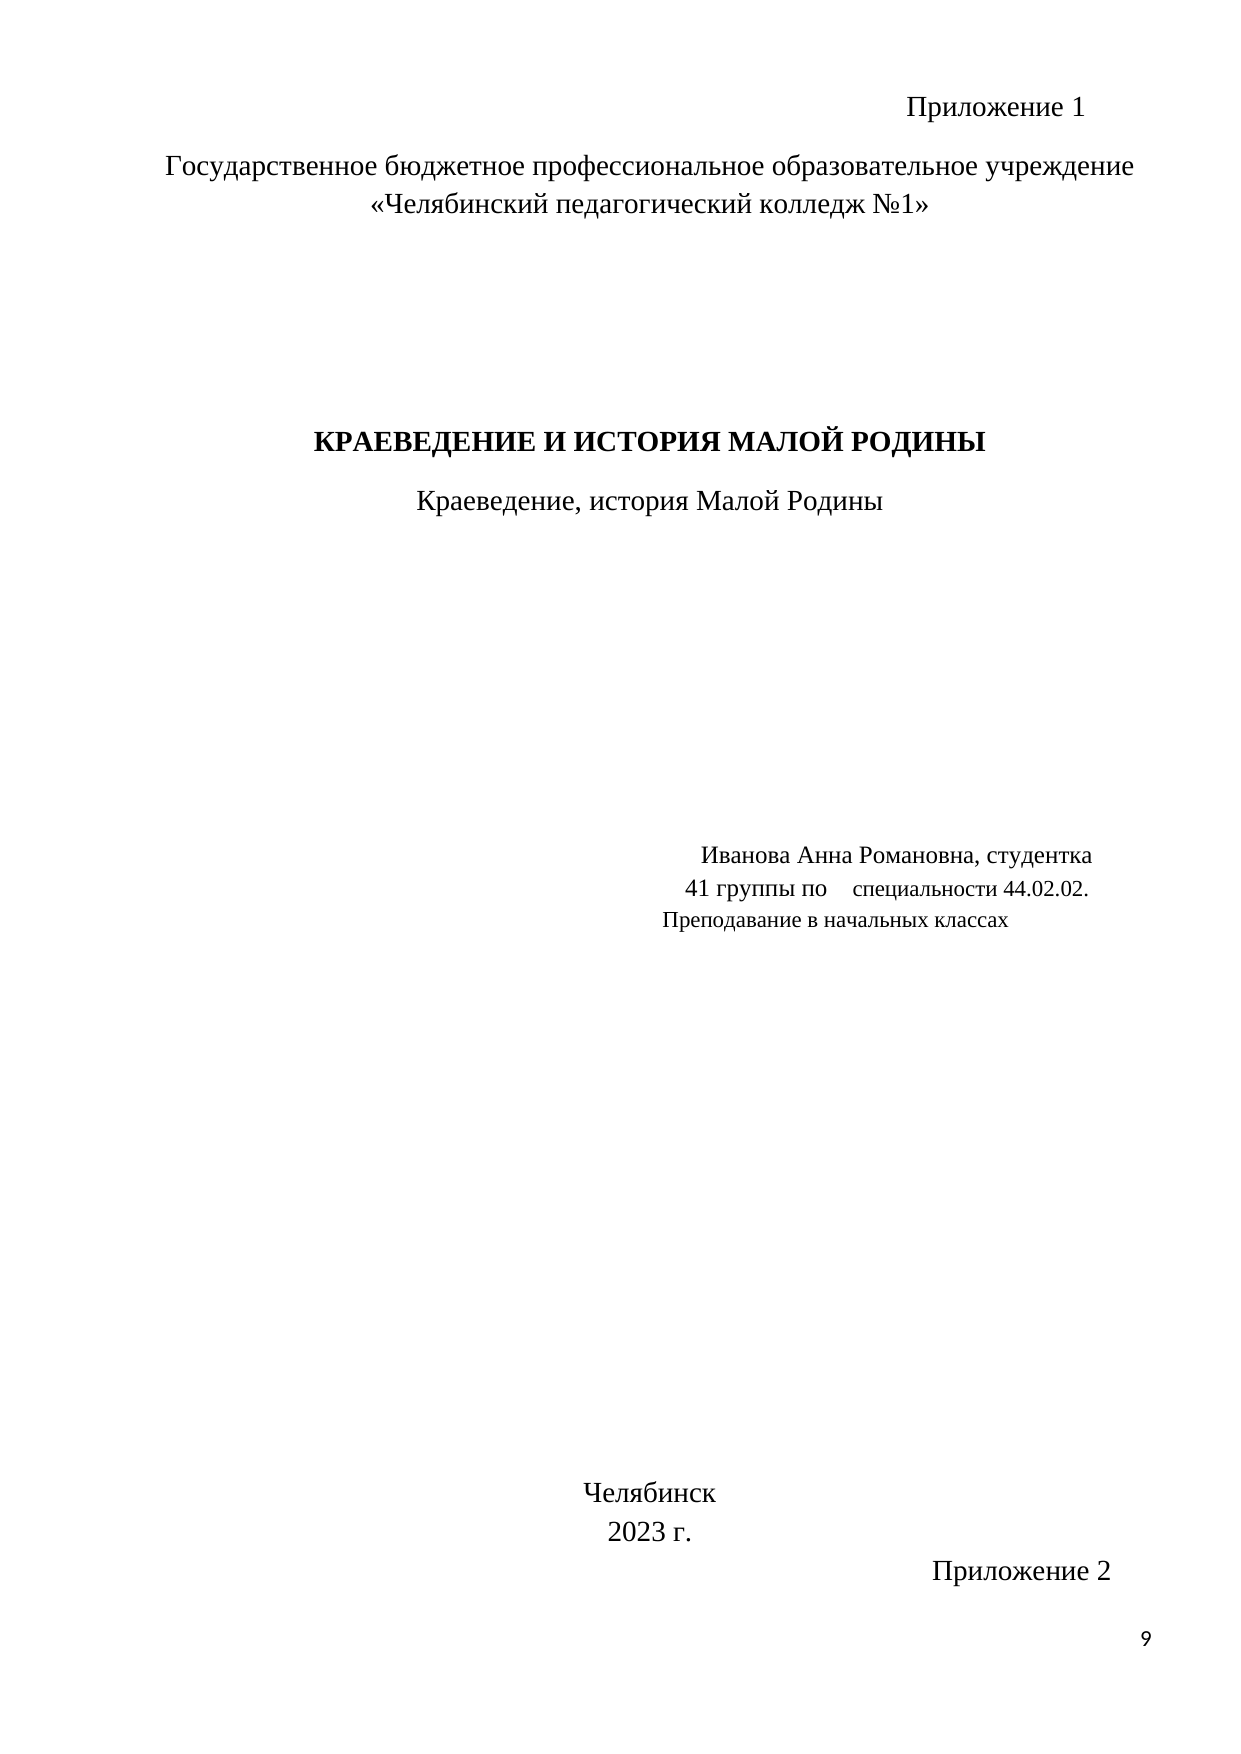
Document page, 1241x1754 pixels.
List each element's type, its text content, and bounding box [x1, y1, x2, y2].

text Краеведение, история Малой Родины [148, 483, 1152, 517]
text Приложение 2 [148, 1553, 1152, 1586]
text 41 группы по специальности 44.02.02. [148, 873, 1152, 901]
text Преподавание в начальных классах [148, 906, 1152, 932]
text Приложение 1 [148, 89, 1152, 122]
text Иванова Анна Романовна, студентка [148, 840, 1152, 868]
text 2023 г. [148, 1514, 1152, 1548]
text Государственное бюджетное профессиональное образовательное учреждение «Челябинский педагогический колледж №1» [148, 148, 1152, 220]
text КРАЕВЕДЕНИЕ И ИСТОРИЯ МАЛОЙ РОДИНЫ [148, 424, 1152, 458]
text Челябинск [148, 1476, 1152, 1509]
